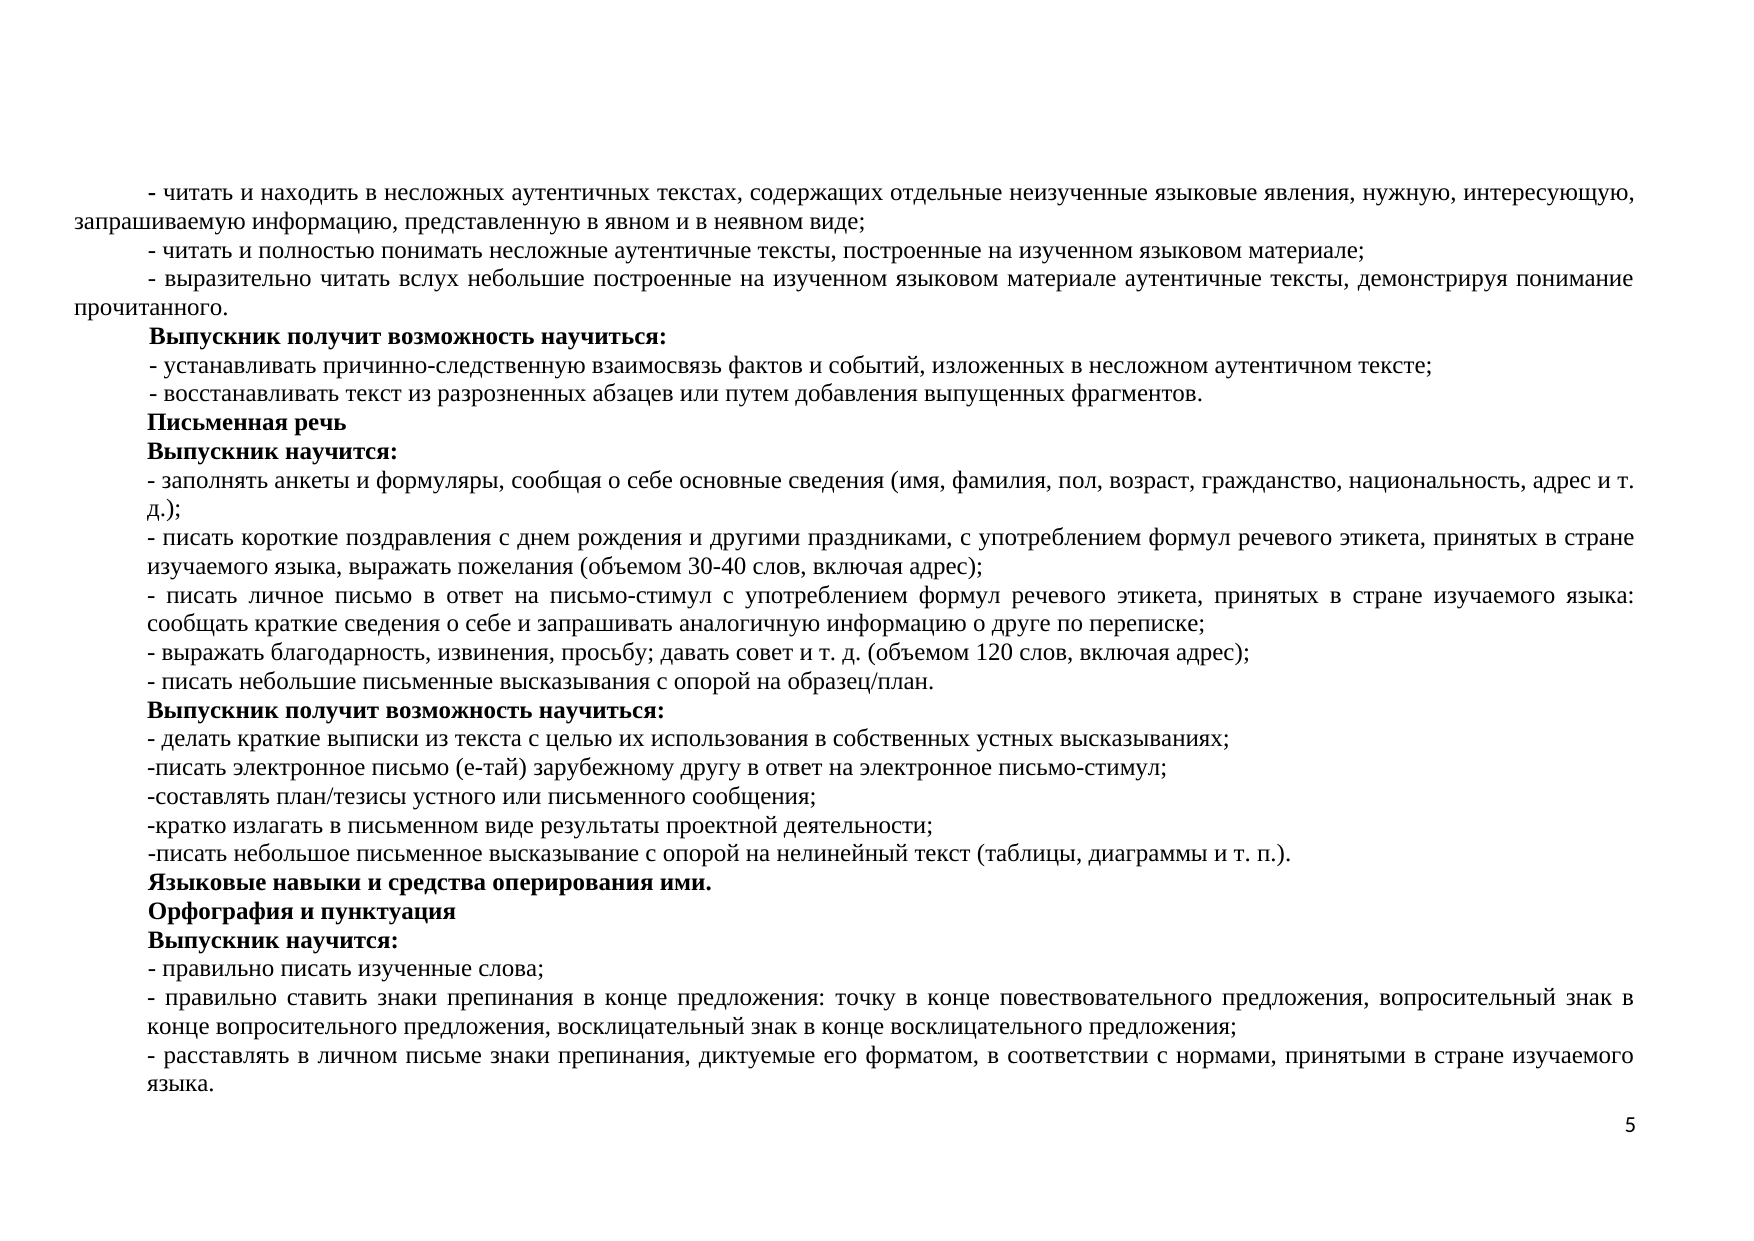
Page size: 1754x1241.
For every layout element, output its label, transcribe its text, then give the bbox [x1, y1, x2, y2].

text -кратко излагать в письменном виде результаты проектной деятельности; [147, 810, 1636, 838]
text - правильно ставить знаки препинания в конце предложения: точку в конце повествовательного предложения, вопросительный знак в конце вопросительного предложения, восклицательный знак в конце восклицательного предложения; [147, 982, 1636, 1040]
text Выпускник получит возможность научиться: [74, 695, 1636, 723]
text Выпускник научится: [74, 436, 1636, 465]
text - восстанавливать текст из разрозненных абзацев или путем добавления выпущенных фрагментов. [74, 378, 1636, 407]
text - читать и полностью понимать несложные аутентичные тексты, построенные на изученном языковом материале; [74, 235, 1636, 263]
text - писать короткие поздравления с днем рождения и другими праздниками, с употреблением формул речевого этикета, принятых в стране изучаемого языка, выражать пожелания (объемом 30-40 слов, включая адрес); [147, 522, 1636, 580]
text - устанавливать причинно-следственную взаимосвязь фактов и событий, изложенных в несложном аутентичном тексте; [74, 350, 1636, 378]
text Языковые навыки и средства оперирования ими. [74, 867, 1636, 896]
text Выпускник получит возможность научиться: [74, 321, 1636, 350]
text -составлять план/тезисы устного или письменного сообщения; [147, 781, 1636, 810]
text - расставлять в личном письме знаки препинания, диктуемые его форматом, в соответствии с нормами, принятыми в стране изучаемого языка. [147, 1040, 1636, 1097]
text -писать небольшое письменное высказывание с опорой на нелинейный текст (таблицы, диаграммы и т. п.). [74, 838, 1636, 867]
text Орфография и пунктуация [74, 896, 1636, 925]
text - выразительно читать вслух небольшие построенные на изученном языковом материале аутентичные тексты, демонстрируя понимание прочитанного. [74, 263, 1636, 321]
text Выпускник научится: [74, 925, 1636, 953]
text - делать краткие выписки из текста с целью их использования в собственных устных высказываниях; [147, 723, 1636, 752]
text - правильно писать изученные слова; [74, 953, 1636, 982]
text - писать личное письмо в ответ на письмо-стимул с употреблением формул речевого этикета, принятых в стране изучаемого языка: сообщать краткие сведения о себе и запрашивать аналогичную информацию о друге по переписке; [147, 580, 1636, 637]
text Письменная речь [74, 407, 1636, 436]
text -писать электронное письмо (е-тай) зарубежному другу в ответ на электронное письмо-стимул; [147, 752, 1636, 781]
text - заполнять анкеты и формуляры, сообщая о себе основные сведения (имя, фамилия, пол, возраст, гражданство, национальность, адрес и т. д.); [147, 465, 1636, 522]
text - выражать благодарность, извинения, просьбу; давать совет и т. д. (объемом 120 слов, включая адрес); [147, 637, 1636, 666]
text - читать и находить в несложных аутентичных текстах, содержащих отдельные неизученные языковые явления, нужную, интересующую, запрашиваемую информацию, представленную в явном и в неявном виде; [74, 177, 1636, 235]
text - писать небольшие письменные высказывания с опорой на образец/план. [147, 666, 1636, 695]
